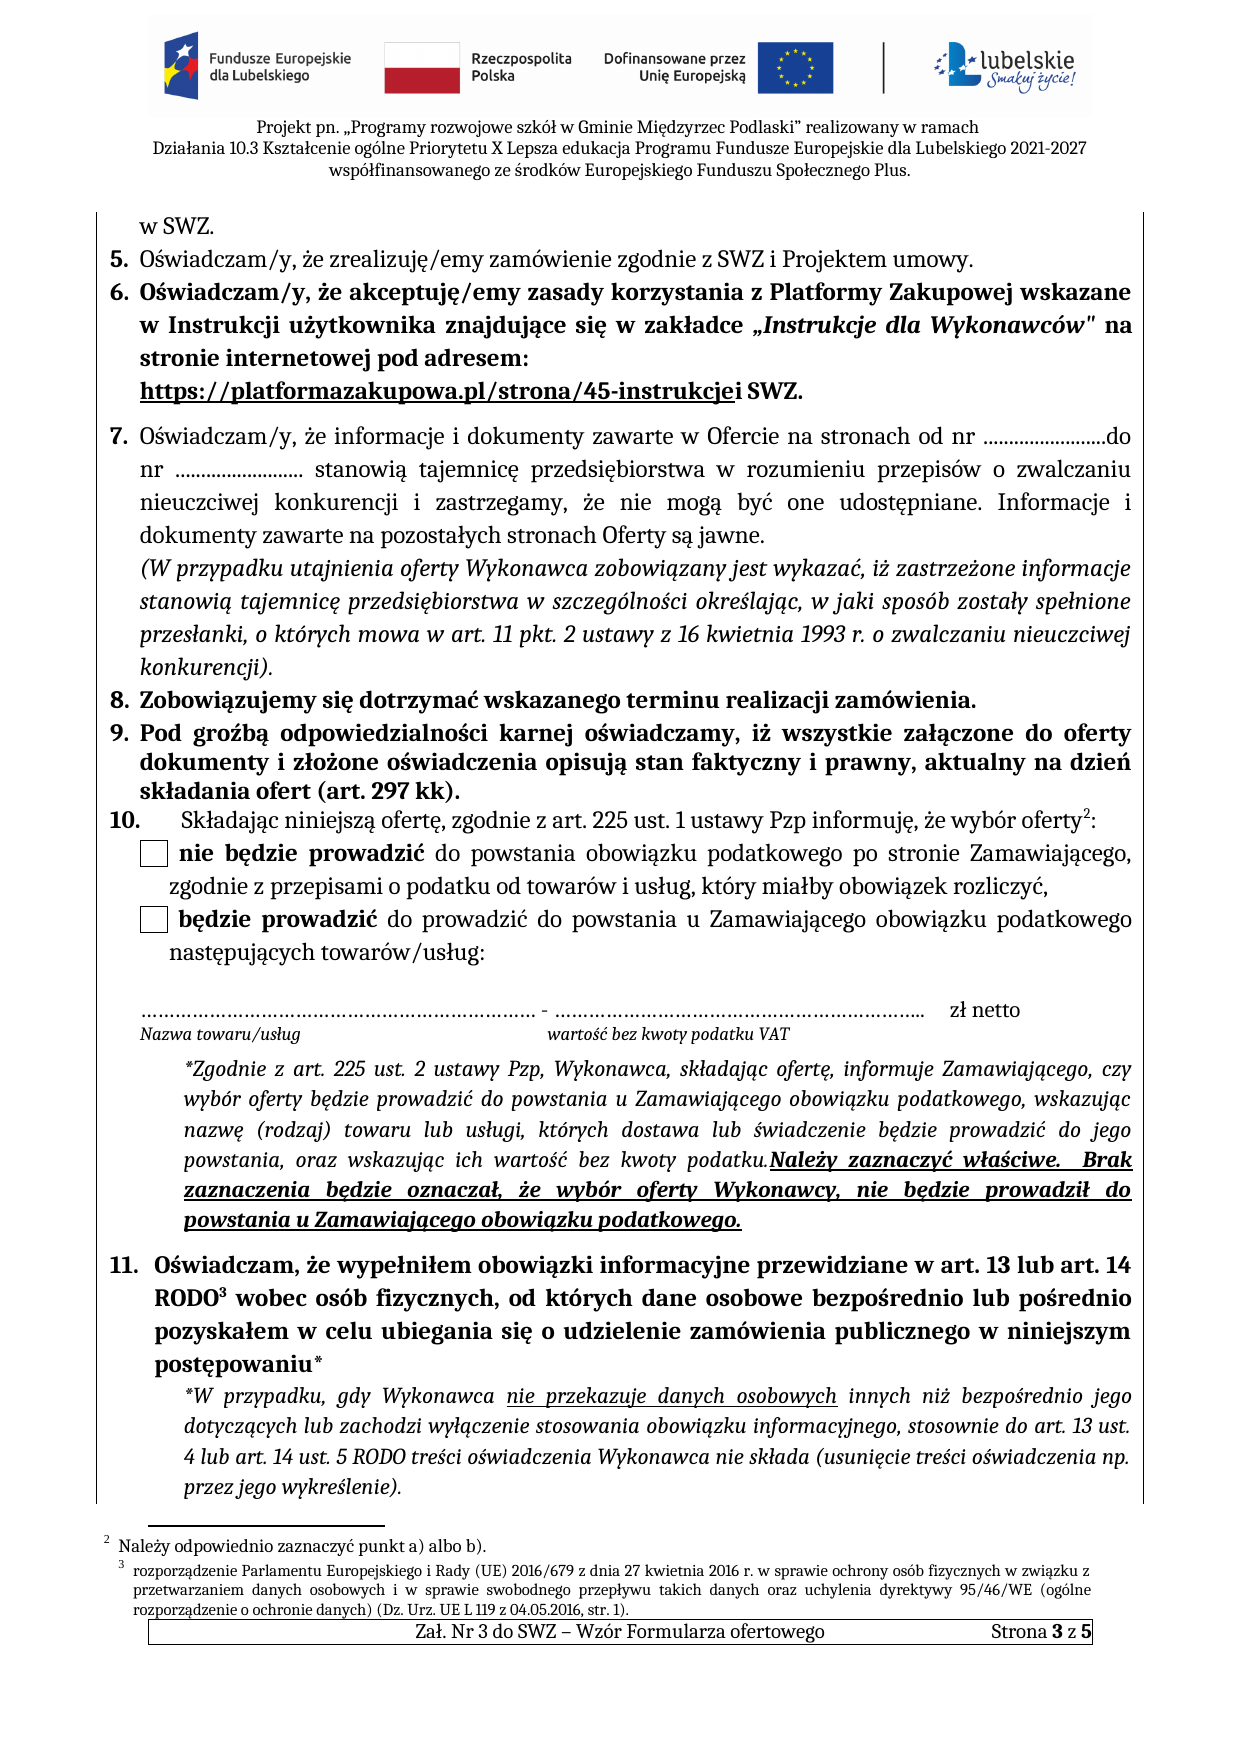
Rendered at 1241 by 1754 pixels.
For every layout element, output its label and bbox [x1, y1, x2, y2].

table_cell [97, 212, 1143, 1504]
picture [147, 14, 1093, 117]
